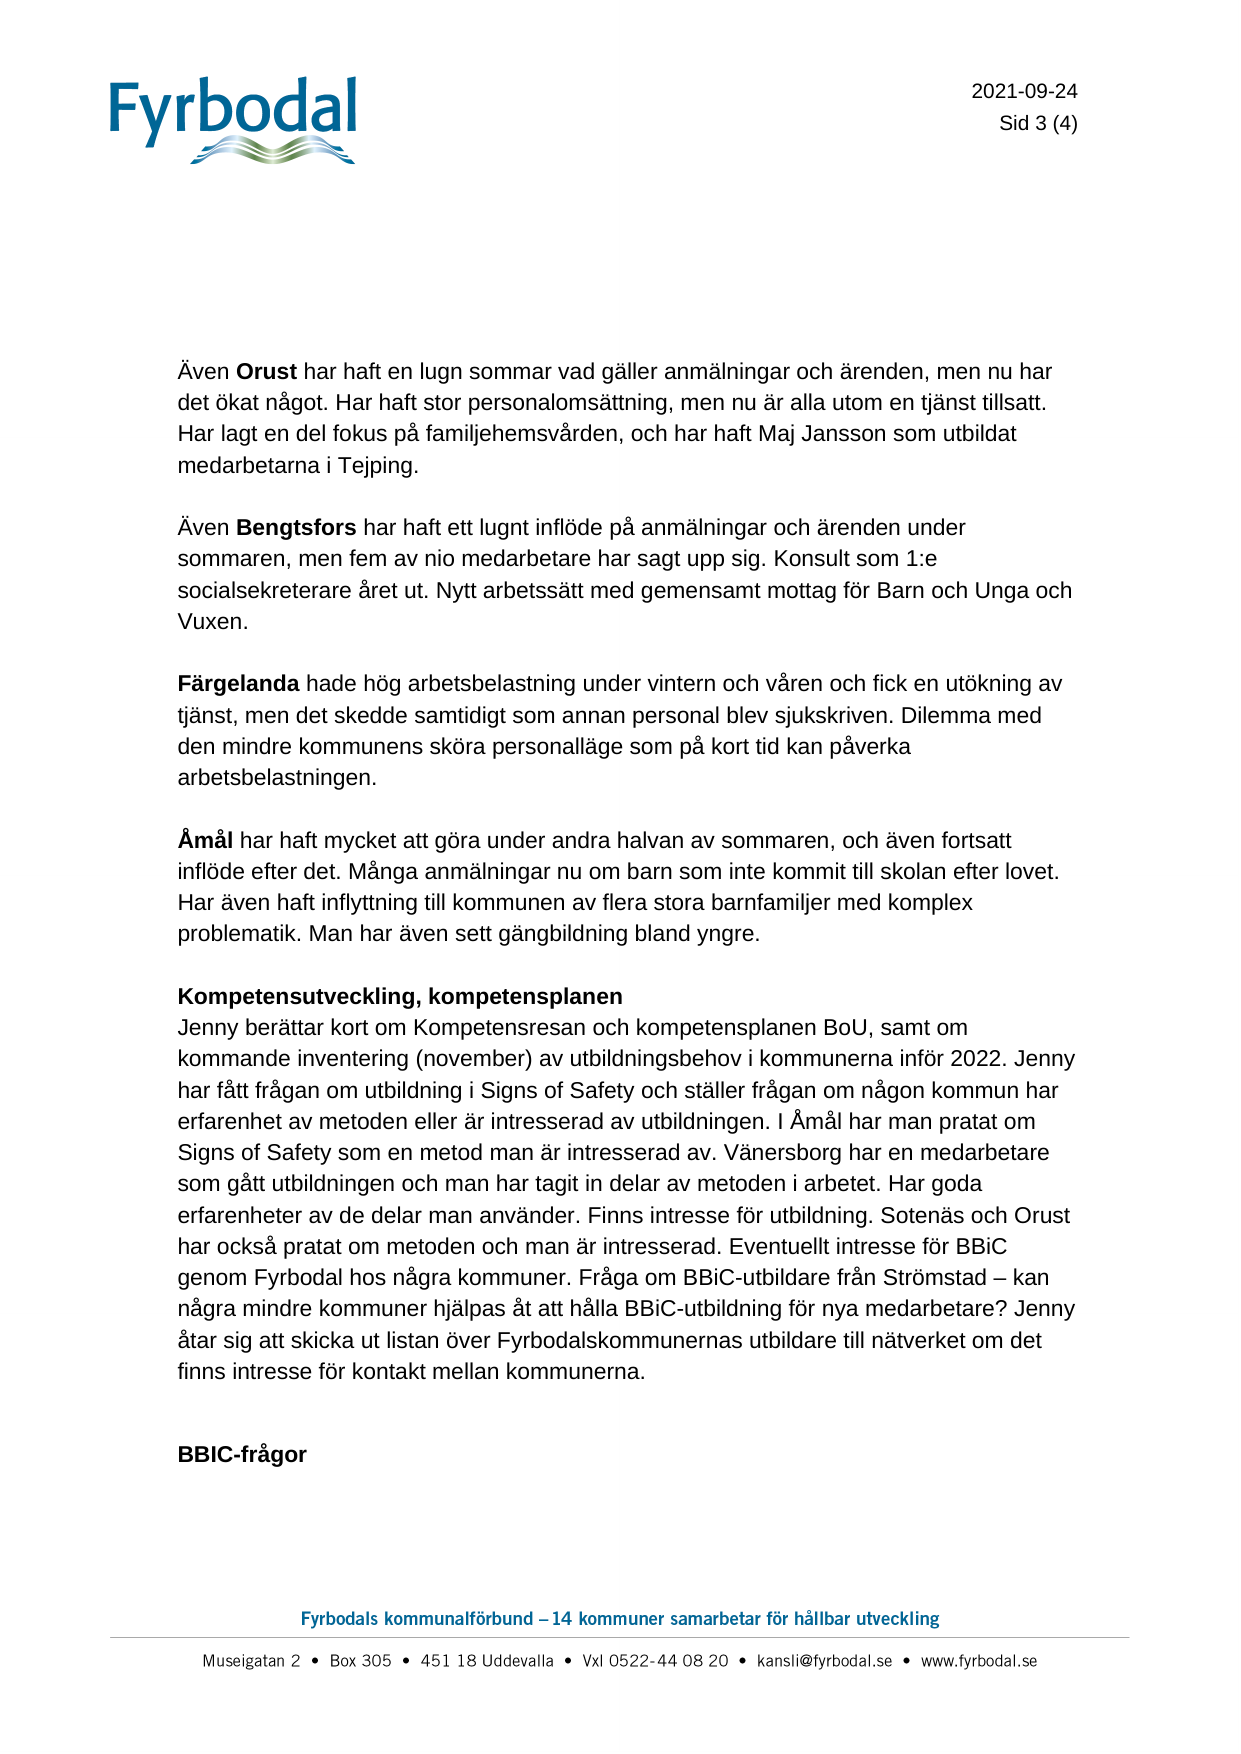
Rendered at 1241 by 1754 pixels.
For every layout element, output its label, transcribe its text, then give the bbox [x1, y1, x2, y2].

text Även Orust har haft en lugn sommar vad gäller anmälningar och ärenden, men nu har det ökat något. Har haft stor personalomsättning, men nu är alla utom en tjänst tillsatt. Har lagt en del fokus på familjehemsvården, och har haft Maj Jansson som utbildat medarbetarna i Tejping. [177, 354, 1081, 479]
text Även Bengtsfors har haft ett lugnt inflöde på anmälningar och ärenden under sommaren, men fem av nio medarbetare har sagt upp sig. Konsult som 1:e socialsekreterare året ut. Nytt arbetssätt med gemensamt mottag för Barn och Unga och Vuxen. [177, 511, 1081, 636]
text Färgelanda hade hög arbetsbelastning under vintern och våren och fick en utökning av tjänst, men det skedde samtidigt som annan personal blev sjukskriven. Dilemma med den mindre kommunens sköra personalläge som på kort tid kan påverka arbetsbelastningen. [177, 667, 1081, 792]
text Kompetensutveckling, kompetensplanen [177, 979, 1081, 1011]
text Åmål har haft mycket att göra under andra halvan av sommaren, och även fortsatt inflöde efter det. Många anmälningar nu om barn som inte kommit till skolan efter lovet. Har även haft inflyttning till kommunen av flera stora barnfamiljer med komplex problematik. Man har även sett gängbildning bland yngre. [177, 823, 1081, 948]
picture [0, 0, 1239, 1752]
text BBIC-frågor [177, 1437, 1081, 1468]
text Jenny berättar kort om Kompetensresan och kompetensplanen BoU, samt om kommande inventering (november) av utbildningsbehov i kommunerna inför 2022. Jenny har fått frågan om utbildning i Signs of Safety och ställer frågan om någon kommun har erfarenhet av metoden eller är intresserad av utbildningen. I Åmål har man pratat om Signs of Safety som en metod man är intresserad av. Vänersborg har en medarbetare som gått utbildningen och man har tagit in delar av metoden i arbetet. Har goda erfarenheter av de delar man använder. Finns intresse för utbildning. Sotenäs och Orust har också pratat om metoden och man är intresserad. Eventuellt intresse för BBiC genom Fyrbodal hos några kommuner. Fråga om BBiC-utbildare från Strömstad – kan några mindre kommuner hjälpas åt att hålla BBiC-utbildning för nya medarbetare? Jenny åtar sig att skicka ut listan över Fyrbodalskommunernas utbildare till nätverket om det finns intresse för kontakt mellan kommunerna. [177, 1011, 1081, 1386]
